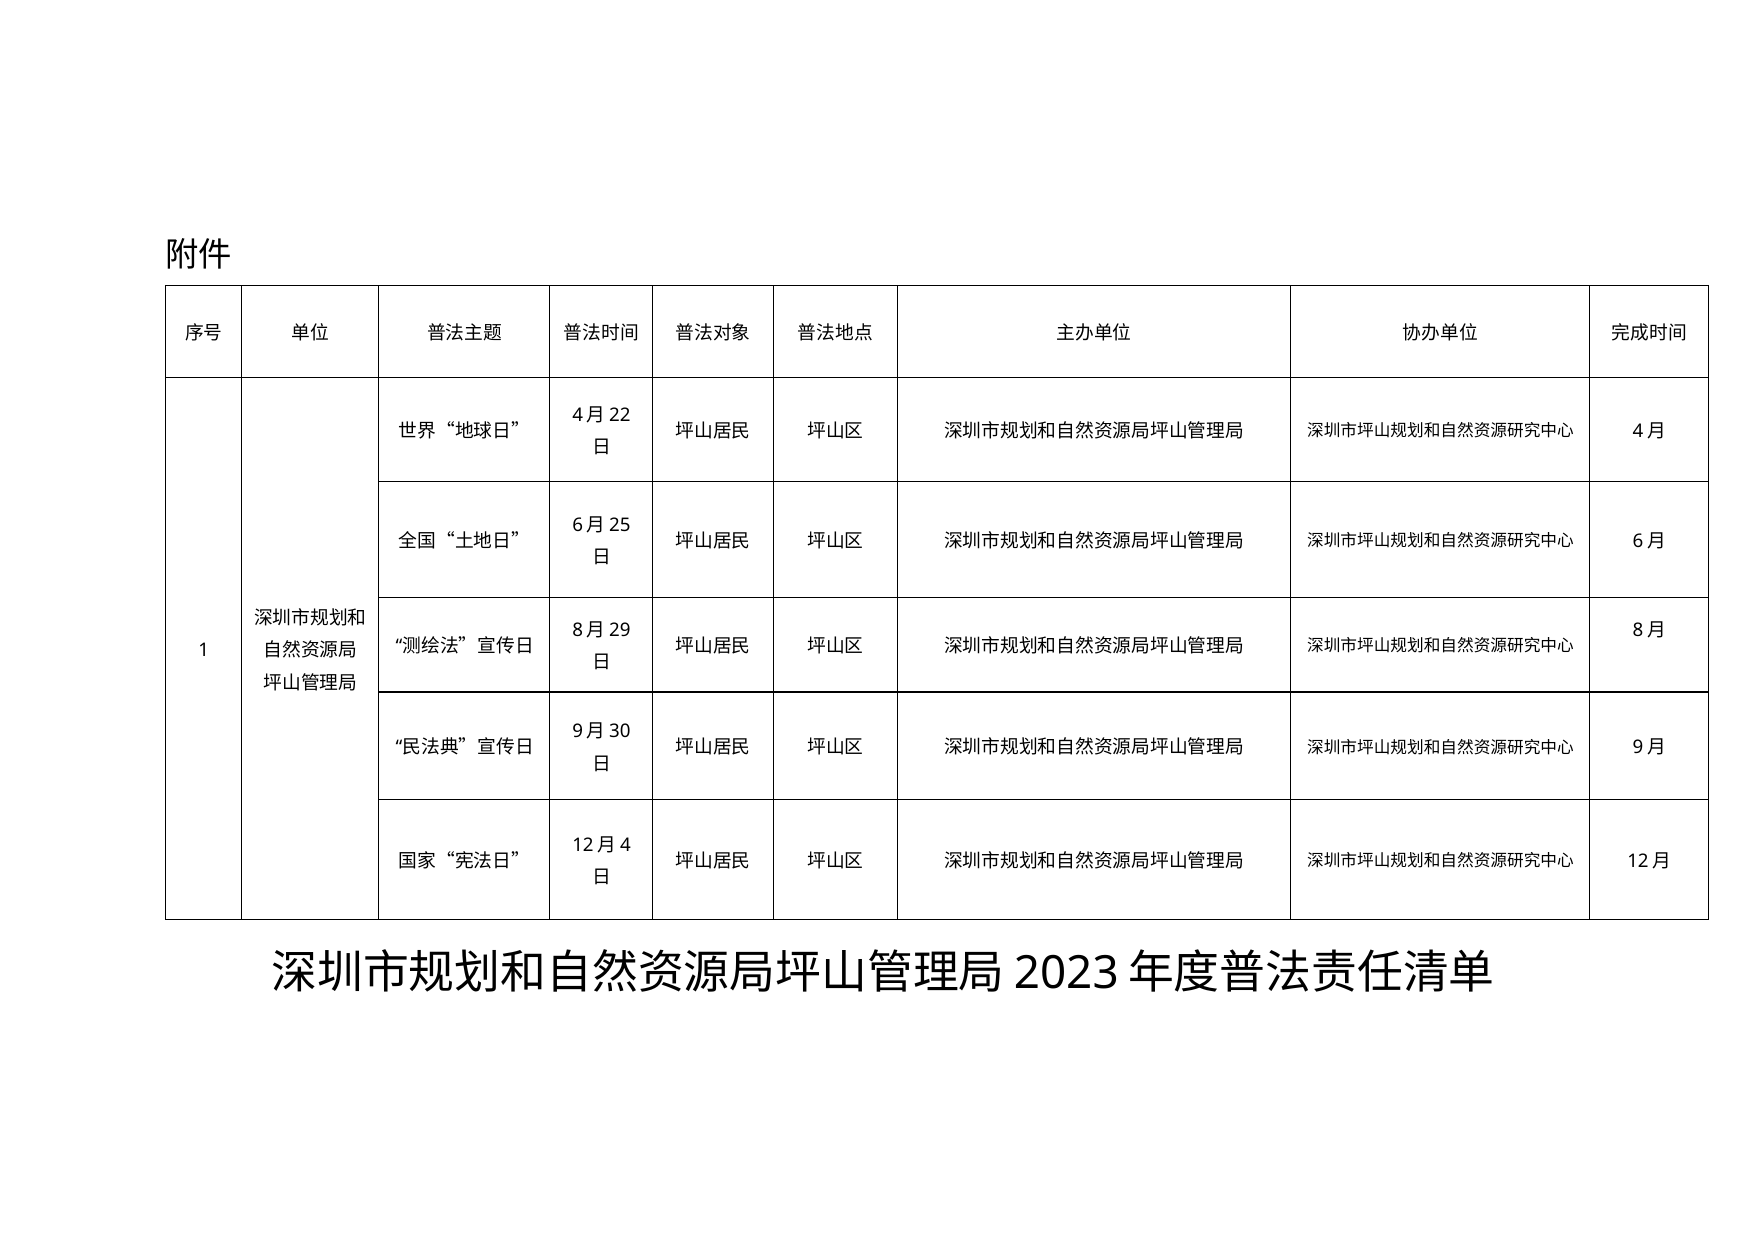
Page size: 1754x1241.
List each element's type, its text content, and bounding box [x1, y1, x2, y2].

table_cell 坪山居民 [653, 482, 773, 597]
table_cell 深圳市坪山规划和自然资源研究中心 [1291, 800, 1589, 919]
table_header 协办单位 [1291, 286, 1589, 377]
table_cell “测绘法”宣传日 [379, 598, 549, 691]
table_cell 深圳市坪山规划和自然资源研究中心 [1291, 378, 1589, 481]
table_cell 6月 [1590, 482, 1708, 597]
table_cell 4月 [1590, 378, 1708, 481]
table_cell 深圳市坪山规划和自然资源研究中心 [1291, 693, 1589, 799]
table_cell 1 [166, 378, 241, 919]
table_cell 坪山区 [774, 598, 897, 691]
table_cell 坪山居民 [653, 378, 773, 481]
table_cell 6月25日 [550, 482, 652, 597]
table_cell 深圳市规划和自然资源局坪山管理局 [898, 482, 1290, 597]
table_cell 12月 [1590, 800, 1708, 919]
table_cell 坪山区 [774, 800, 897, 919]
table_header 普法时间 [550, 286, 652, 377]
table_cell 坪山区 [774, 693, 897, 799]
table_cell 坪山居民 [653, 598, 773, 691]
table_header 普法主题 [379, 286, 549, 377]
table_cell “民法典”宣传日 [379, 693, 549, 799]
table_cell 深圳市坪山规划和自然资源研究中心 [1291, 482, 1589, 597]
table_cell 坪山居民 [653, 800, 773, 919]
table_cell 深圳市规划和自然资源局坪山管理局 [898, 378, 1290, 481]
table_cell 全国“土地日” [379, 482, 549, 597]
table_cell 深圳市坪山规划和自然资源研究中心 [1291, 598, 1589, 691]
table_cell 世界“地球日” [379, 378, 549, 481]
table_cell 国家“宪法日” [379, 800, 549, 919]
table_header 主办单位 [898, 286, 1290, 377]
table_cell 深圳市规划和自然资源局坪山管理局 [898, 693, 1290, 799]
table_header 序号 [166, 286, 241, 377]
table_header 单位 [242, 286, 378, 377]
table_cell 坪山居民 [653, 693, 773, 799]
table_cell 12月4日 [550, 800, 652, 919]
table_cell 4月22日 [550, 378, 652, 481]
table_cell 深圳市规划和自然资源局坪山管理局 [898, 598, 1290, 691]
table_header 完成时间 [1590, 286, 1708, 377]
table_cell 9月30日 [550, 693, 652, 799]
table_cell 坪山区 [774, 378, 897, 481]
text 附件 [165, 220, 1600, 285]
table_header 普法对象 [653, 286, 773, 377]
table_header 普法地点 [774, 286, 897, 377]
table_cell 9月 [1590, 693, 1708, 799]
table_cell 深圳市规划和自然资源局坪山管理局 [898, 800, 1290, 919]
table_cell 深圳市规划和自然资源局 坪山管理局 [242, 378, 378, 919]
table_cell 8月29日 [550, 598, 652, 691]
text 深圳市规划和自然资源局坪山管理局2023年度普法责任清单 [165, 920, 1600, 1017]
table_cell 坪山区 [774, 482, 897, 597]
table_cell 8月 [1590, 598, 1708, 691]
